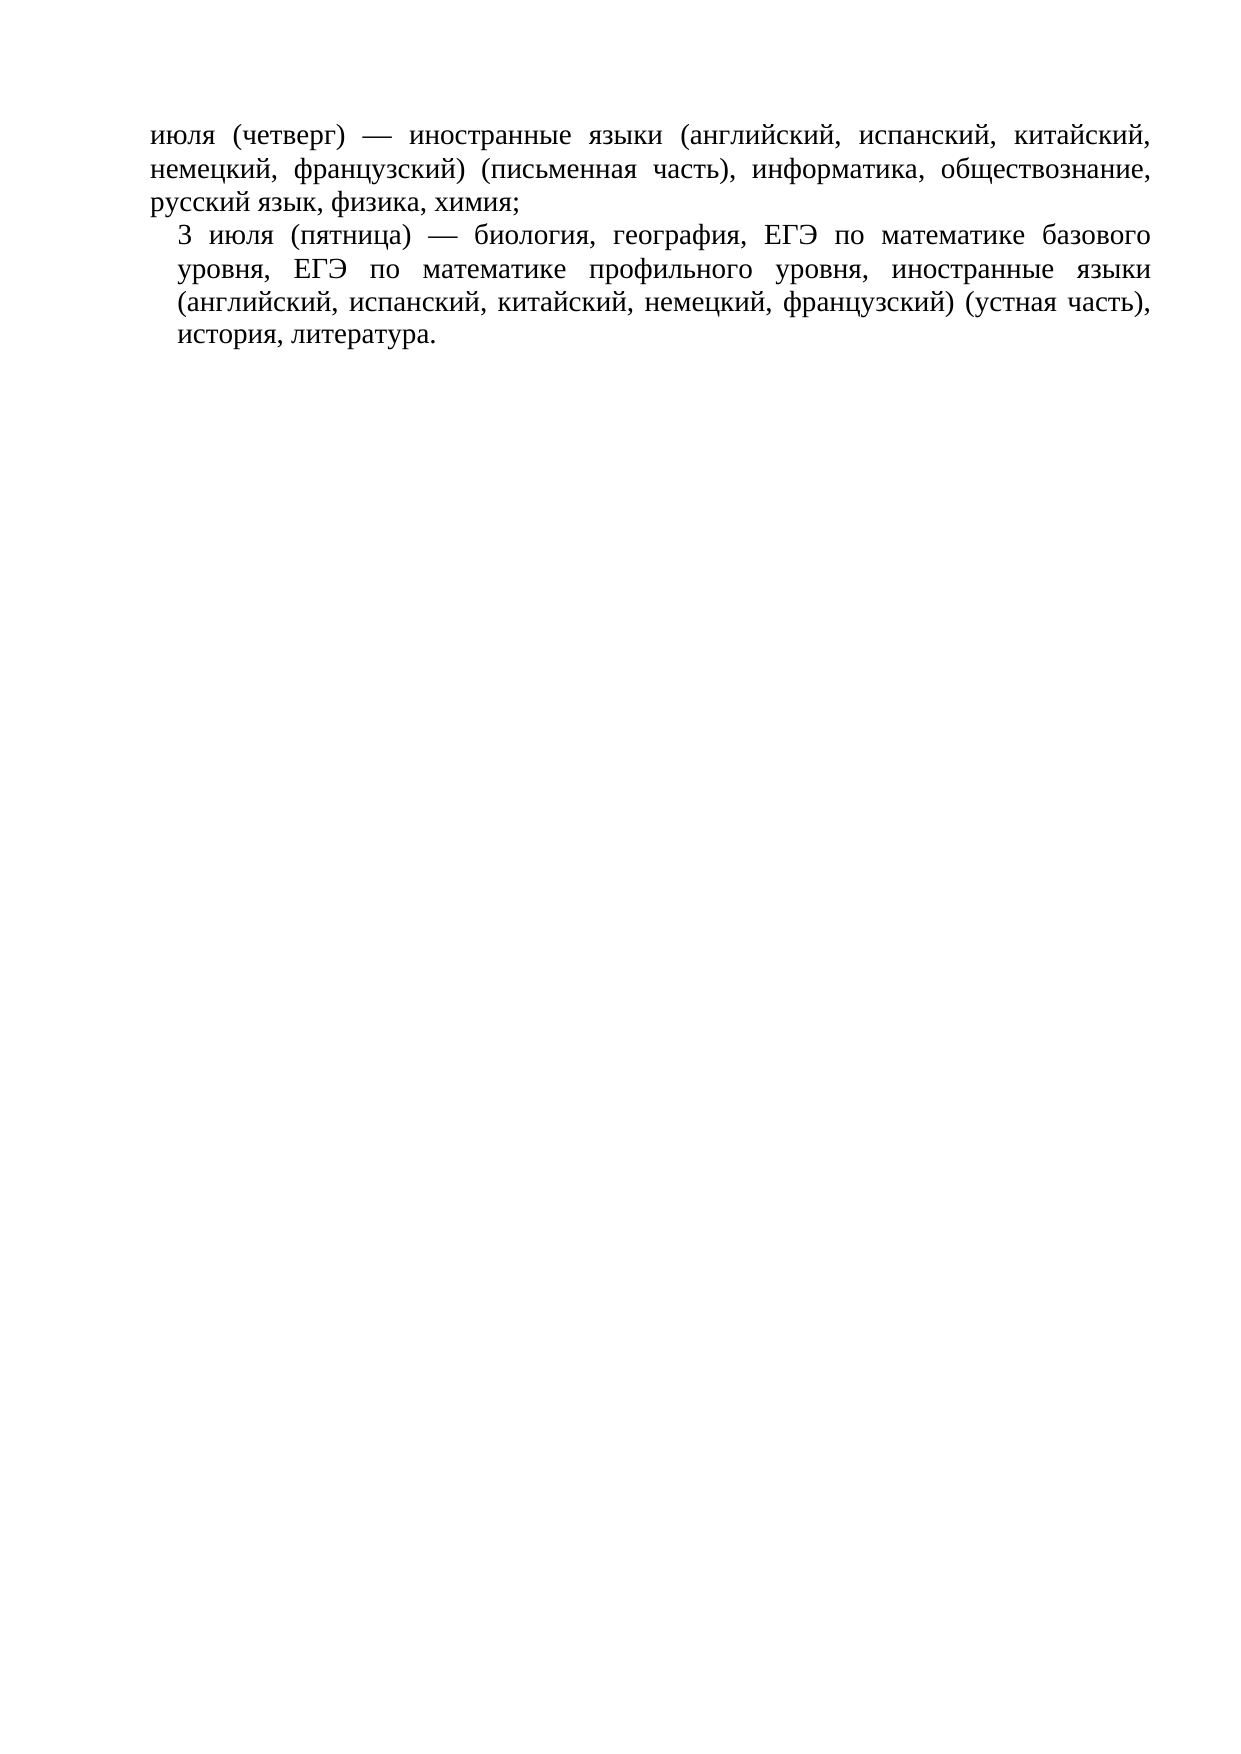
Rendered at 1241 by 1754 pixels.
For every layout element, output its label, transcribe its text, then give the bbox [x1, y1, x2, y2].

text июля (четверг) — иностранные языки (английский, испанский, китайский, немецкий, французский) (письменная часть), информатика, обществознание, русский язык, физика, химия; [150, 118, 1152, 217]
list июля (пятница) — биология, география, ЕГЭ по математике базового уровня, ЕГЭ по математике профильного уровня, иностранные языки (английский, испанский, китайский, немецкий, французский) (устная часть), история, литература. [177, 218, 1152, 350]
